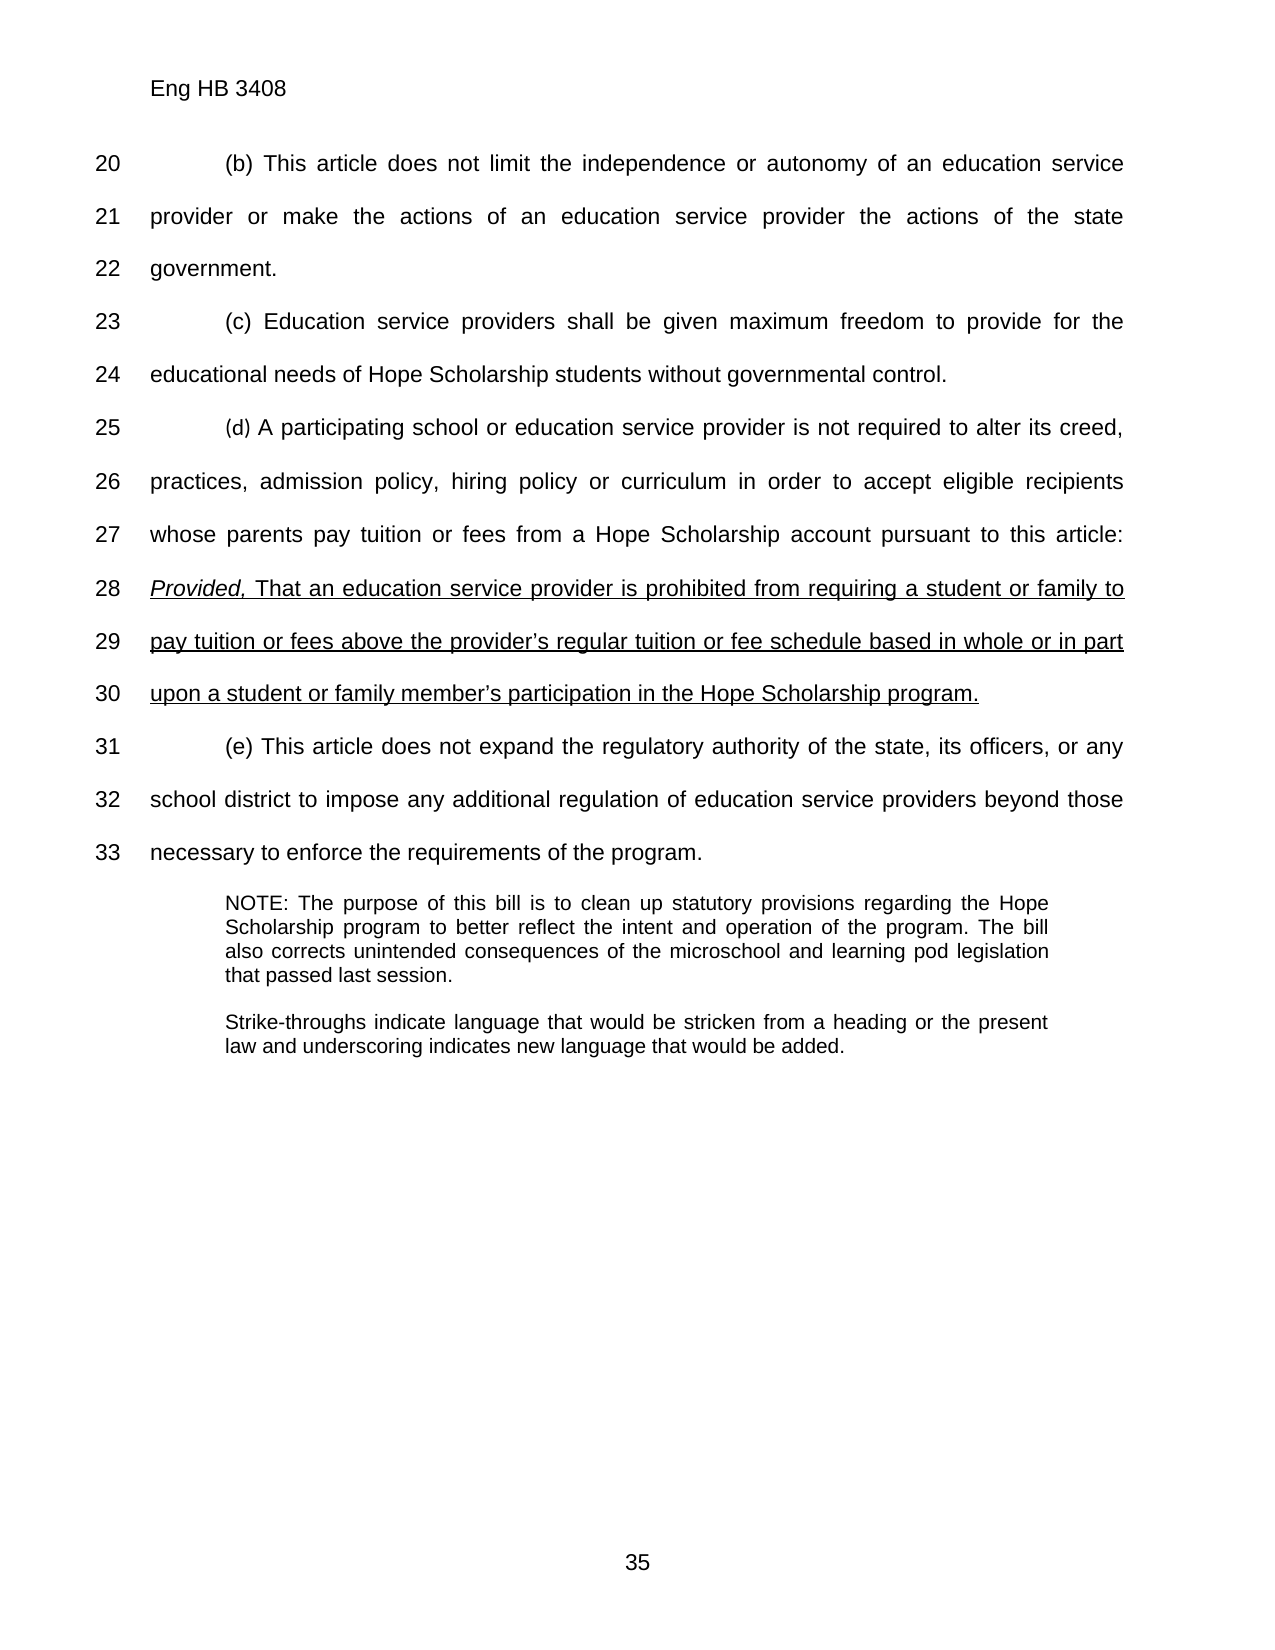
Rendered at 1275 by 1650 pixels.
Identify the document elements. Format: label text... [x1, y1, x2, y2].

text (c) Education service providers shall be given maximum freedom to provide for the educational needs of Hope Scholarship students without governmental control. [150, 308, 1125, 387]
text (d) A participating school or education service provider is not required to alter its creed, practices, admission policy, hiring policy or curriculum in order to accept eligible recipients whose parents pay tuition or fees from a Hope Scholarship account pursuant to this article: Provided, That an education service provider is prohibited from requiring a student or family to pay tuition or fees above the provider’s regular tuition or fee schedule based in whole or in part upon a student or family member’s participation in the Hope Scholarship program. [150, 599, 1125, 707]
text (e) This article does not expand the regulatory authority of the state, its officers, or any school district to impose any additional regulation of education service providers beyond those necessary to enforce the requirements of the program. [150, 733, 1125, 865]
text Strike-throughs indicate language that would be stricken from a heading or the present law and underscoring indicates new language that would be added. [225, 1010, 1050, 1058]
text NOTE: The purpose of this bill is to clean up statutory provisions regarding the Hope Scholarship program to better reflect the intent and operation of the program. The bill also corrects unintended consequences of the microschool and learning pod legislation that passed last session. [225, 891, 1050, 987]
text (d) A participating school or education service provider is not required to alter its creed, practices, admission policy, hiring policy or curriculum in order to accept eligible recipients whose parents pay tuition or fees from a Hope Scholarship account pursuant to this article: Provided, That an education service provider is prohibited from requiring a student or family to pay tuition or fees above the provider’s regular tuition or fee schedule based in whole or in part upon a student or family member’s participation in the Hope Scholarship program. [150, 413, 1125, 598]
text (b) This article does not limit the independence or autonomy of an education service provider or make the actions of an education service provider the actions of the state government. [150, 150, 1125, 282]
